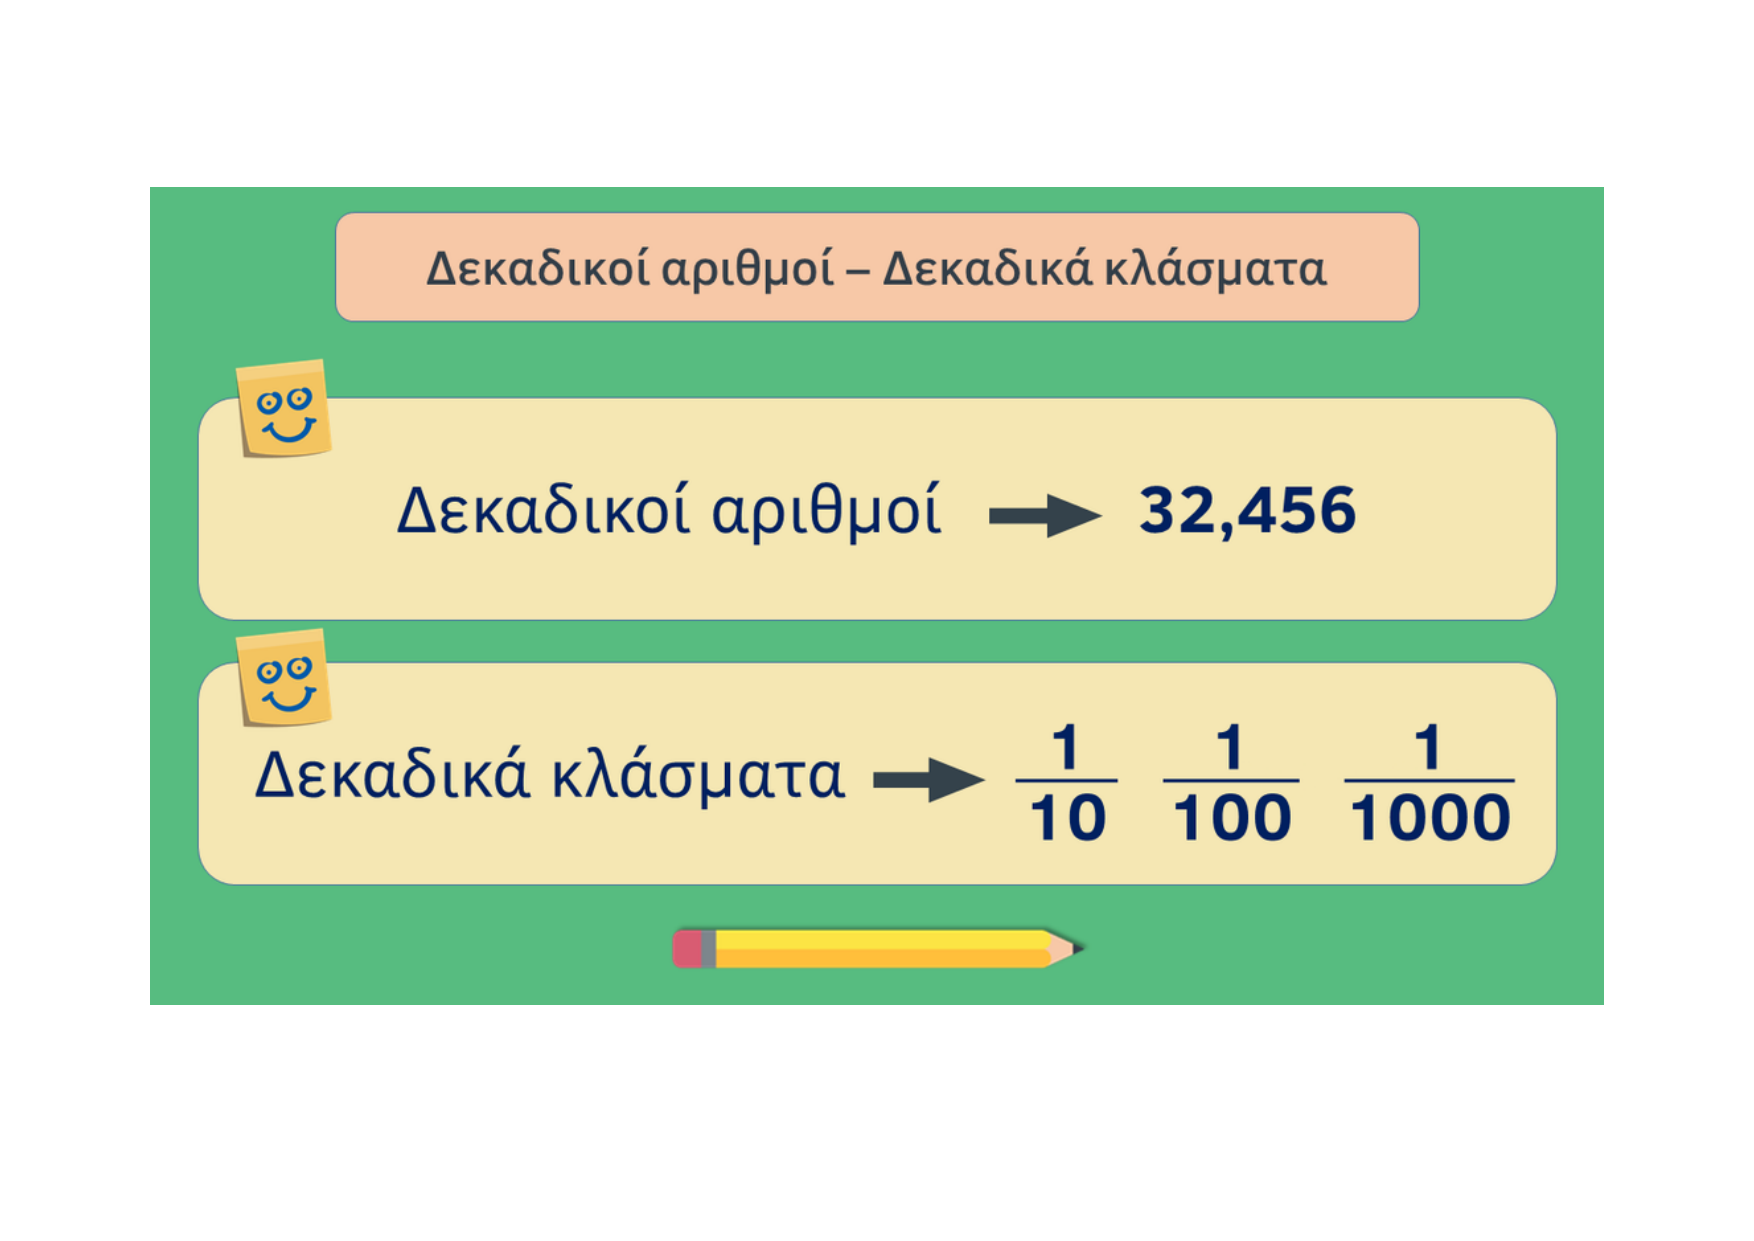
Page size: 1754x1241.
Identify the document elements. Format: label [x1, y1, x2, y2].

picture [150, 187, 1604, 1005]
